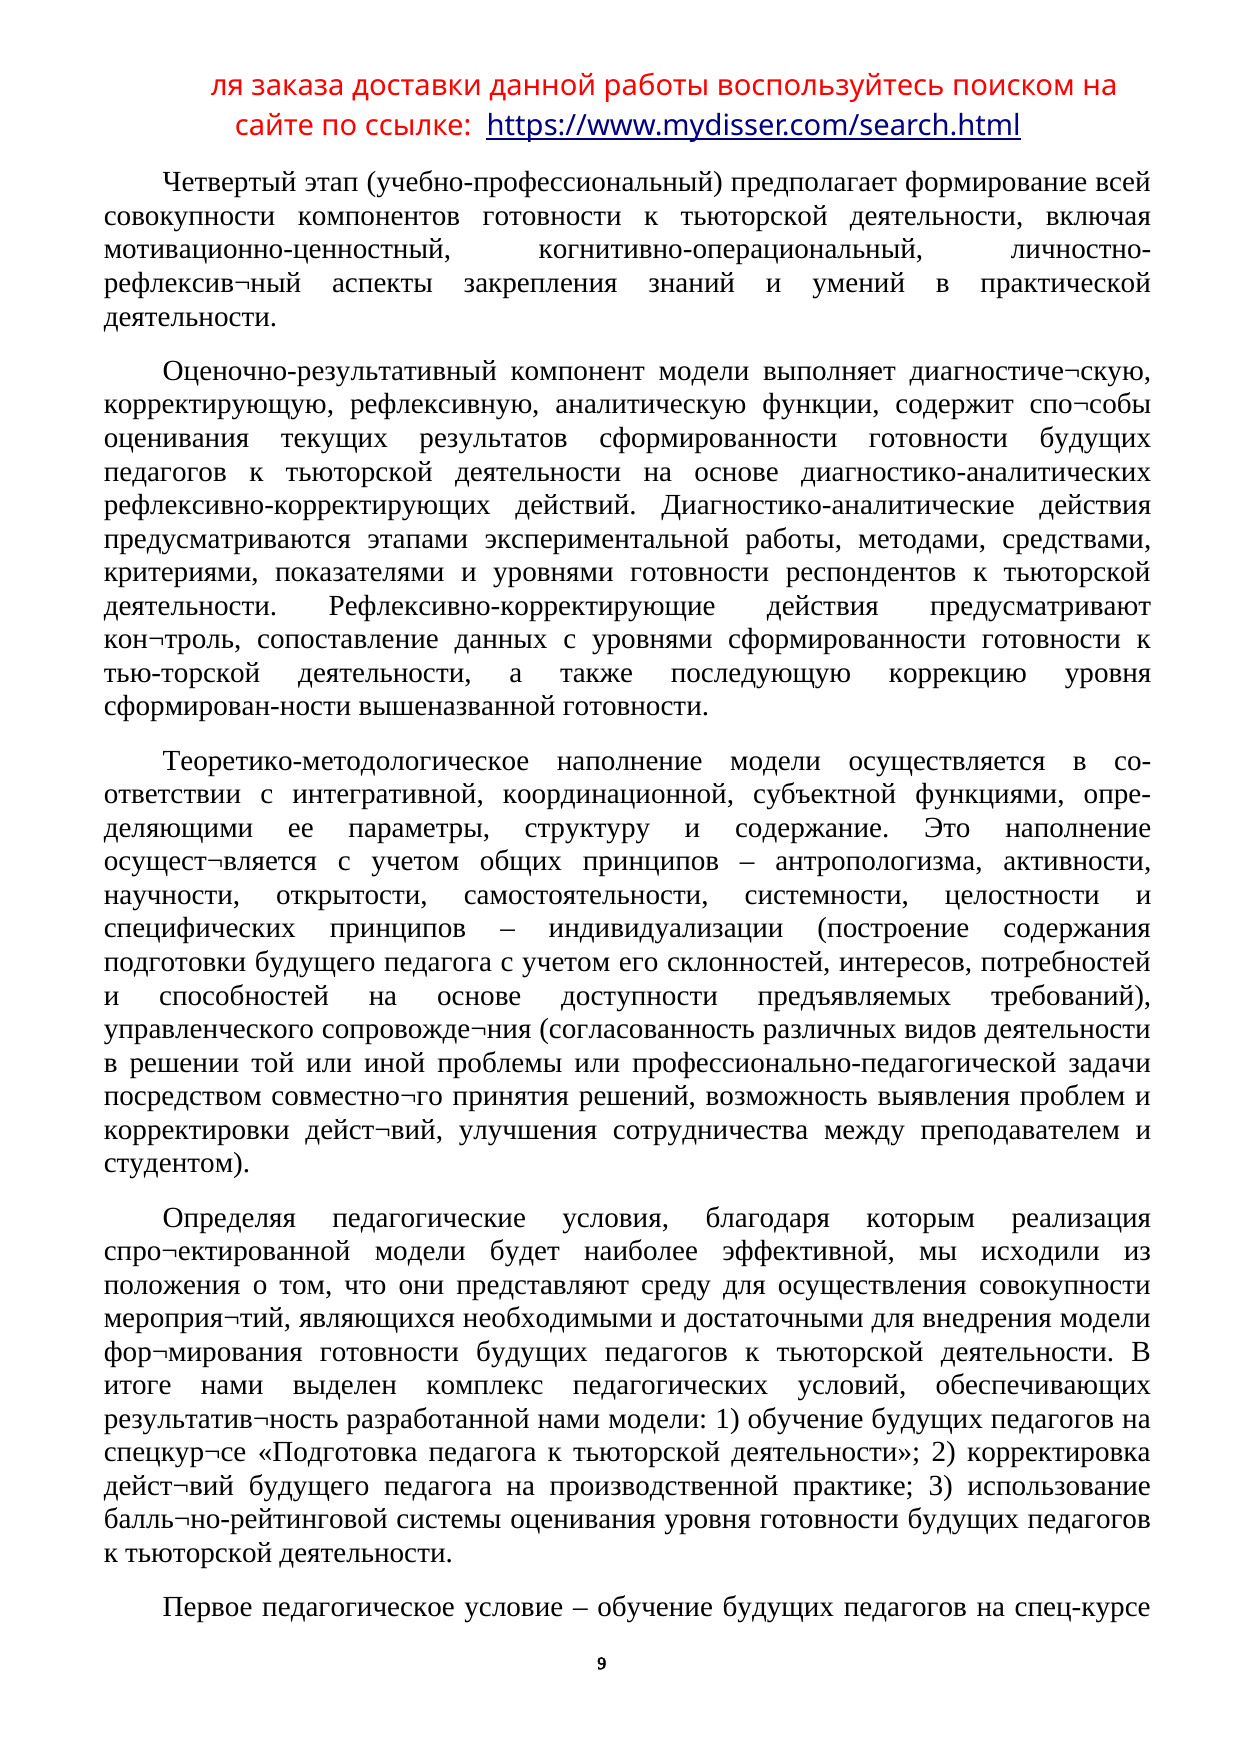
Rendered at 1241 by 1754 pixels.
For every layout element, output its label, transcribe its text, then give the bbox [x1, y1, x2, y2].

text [103, 1589, 1152, 1623]
text Четвертый этап (учебно-профессиональный) предполагает формирование всей совокупности компонентов готовности к тьюторской деятельности, включая мотивационно-ценностный, когнитивно-операциональный, личностно-рефлексив¬ный аспекты закрепления знаний и умений в практической деятельности. [103, 164, 1152, 332]
text Оценочно-результативный компонент модели выполняет диагностиче¬скую, корректирующую, рефлексивную, аналитическую функции, содержит спо¬собы оценивания текущих результатов сформированности готовности будущих педагогов к тьюторской деятельности на основе диагностико-аналитических рефлексивно-корректирующих действий. Диагностико-аналитические действия предусматриваются этапами экспериментальной работы, методами, средствами, критериями, показателями и уровнями готовности респондентов к тьюторской деятельности. Рефлексивно-корректирующие действия предусматривают кон¬троль, сопоставление данных с уровнями сформированности готовности к тью-торской деятельности, а также последующую коррекцию уровня сформирован-ности вышеназванной готовности. [103, 353, 1152, 722]
text Теоретико-методологическое наполнение модели осуществляется в со-ответствии с интегративной, координационной, субъектной функциями, опре-деляющими ее параметры, структуру и содержание. Это наполнение осущест¬вляется с учетом общих принципов – антропологизма, активности, научности, открытости, самостоятельности, системности, целостности и специфических принципов – индивидуализации (построение содержания подготовки будущего педагога с учетом его склонностей, интересов, потребностей и способностей на основе доступности предъявляемых требований), управленческого сопровожде¬ния (согласованность различных видов деятельности в решении той или иной проблемы или профессионально-педагогической задачи посредством совместно¬го принятия решений, возможность выявления проблем и корректировки дейст¬вий, улучшения сотрудничества между преподавателем и студентом). [103, 743, 1152, 1179]
text Определяя педагогические условия, благодаря которым реализация спро¬ектированной модели будет наиболее эффективной, мы исходили из положения о том, что они представляют среду для осуществления совокупности мероприя¬тий, являющихся необходимыми и достаточными для внедрения модели фор¬мирования готовности будущих педагогов к тьюторской деятельности. В итоге нами выделен комплекс педагогических условий, обеспечивающих результатив¬ность разработанной нами модели: 1) обучение будущих педагогов на спецкур¬се «Подготовка педагога к тьюторской деятельности»; 2) корректировка дейст¬вий будущего педагога на производственной практике; 3) использование балль¬но-рейтинговой системы оценивания уровня готовности будущих педагогов к тьюторской деятельности. [103, 1200, 1152, 1569]
